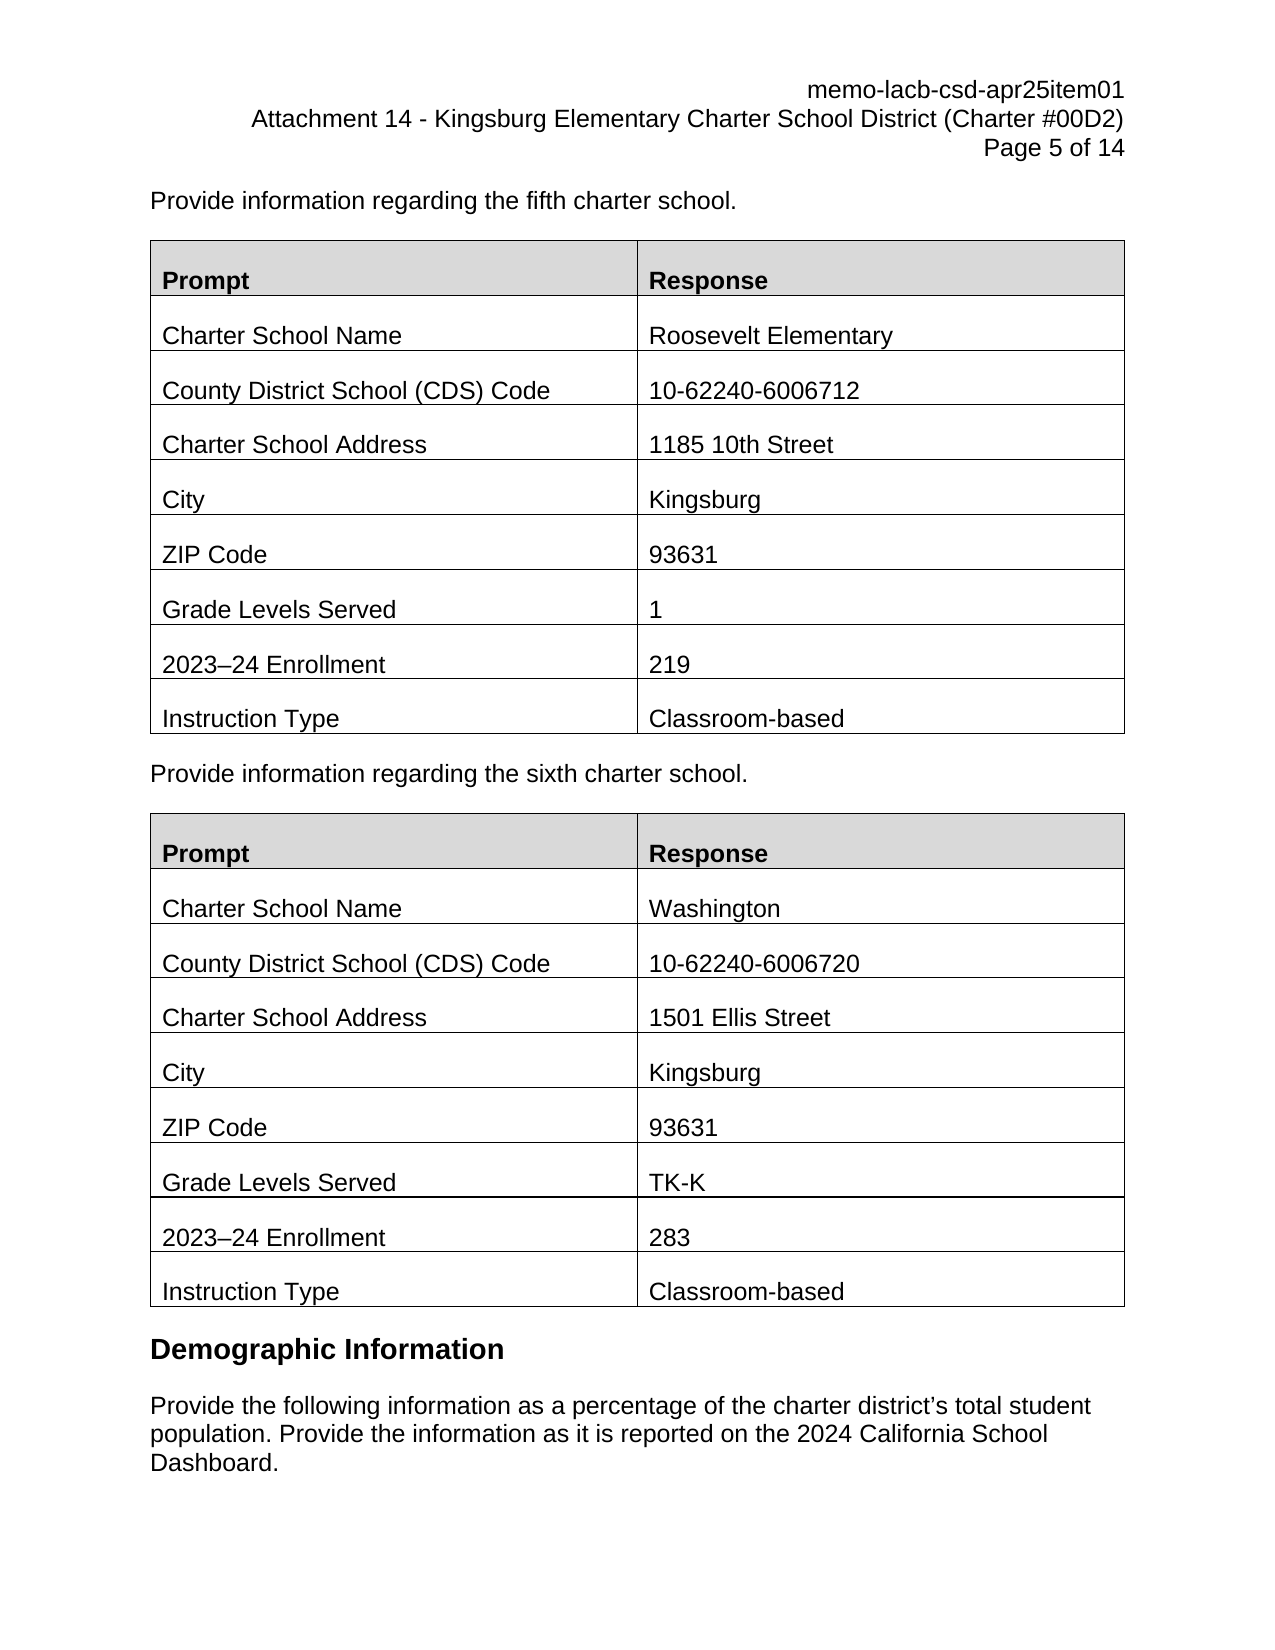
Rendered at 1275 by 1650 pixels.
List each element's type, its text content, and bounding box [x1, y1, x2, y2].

table_header Response [638, 241, 1124, 295]
text Provide information regarding the fifth charter school. [150, 186, 1125, 215]
table_cell County District School (CDS) Code [151, 351, 637, 404]
table_cell 219 [638, 625, 1124, 678]
table_cell 1185 10th Street [638, 405, 1124, 459]
table_cell City [151, 1033, 637, 1087]
table_cell Washington [638, 869, 1124, 922]
table_cell Charter School Name [151, 869, 637, 922]
table_cell Grade Levels Served [151, 1143, 637, 1196]
table_cell Charter School Name [151, 296, 637, 349]
table_cell 2023–24 Enrollment [151, 625, 637, 678]
table_header Response [638, 814, 1124, 868]
table_header Prompt [151, 241, 637, 295]
table_cell ZIP Code [151, 1088, 637, 1142]
table_header Prompt [151, 814, 637, 868]
text Provide the following information as a percentage of the charter district’s total student population. Provide the information as it is reported on the 2024 California School Dashboard. [150, 1391, 1125, 1477]
table_cell Kingsburg [638, 1033, 1124, 1087]
subtitle Demographic Information [150, 1332, 1125, 1366]
text Provide information regarding the sixth charter school. [150, 759, 1125, 788]
table_cell Charter School Address [151, 405, 637, 459]
table_cell 10-62240-6006720 [638, 924, 1124, 977]
table_cell Instruction Type [151, 679, 637, 733]
table_cell Grade Levels Served [151, 570, 637, 623]
table_cell 283 [638, 1198, 1124, 1251]
table_cell Classroom-based [638, 679, 1124, 733]
table_cell City [151, 460, 637, 514]
table_cell Kingsburg [638, 460, 1124, 514]
table_cell County District School (CDS) Code [151, 924, 637, 977]
table_cell 93631 [638, 1088, 1124, 1142]
table_cell 93631 [638, 515, 1124, 569]
table_cell Charter School Address [151, 978, 637, 1032]
table_cell TK-K [638, 1143, 1124, 1196]
table_cell 10-62240-6006712 [638, 351, 1124, 404]
table_cell ZIP Code [151, 515, 637, 569]
table_cell Classroom-based [638, 1252, 1124, 1306]
table_cell Instruction Type [151, 1252, 637, 1306]
table_cell Roosevelt Elementary [638, 296, 1124, 349]
table_cell 2023–24 Enrollment [151, 1198, 637, 1251]
table_cell 1501 Ellis Street [638, 978, 1124, 1032]
table_cell 1 [638, 570, 1124, 623]
